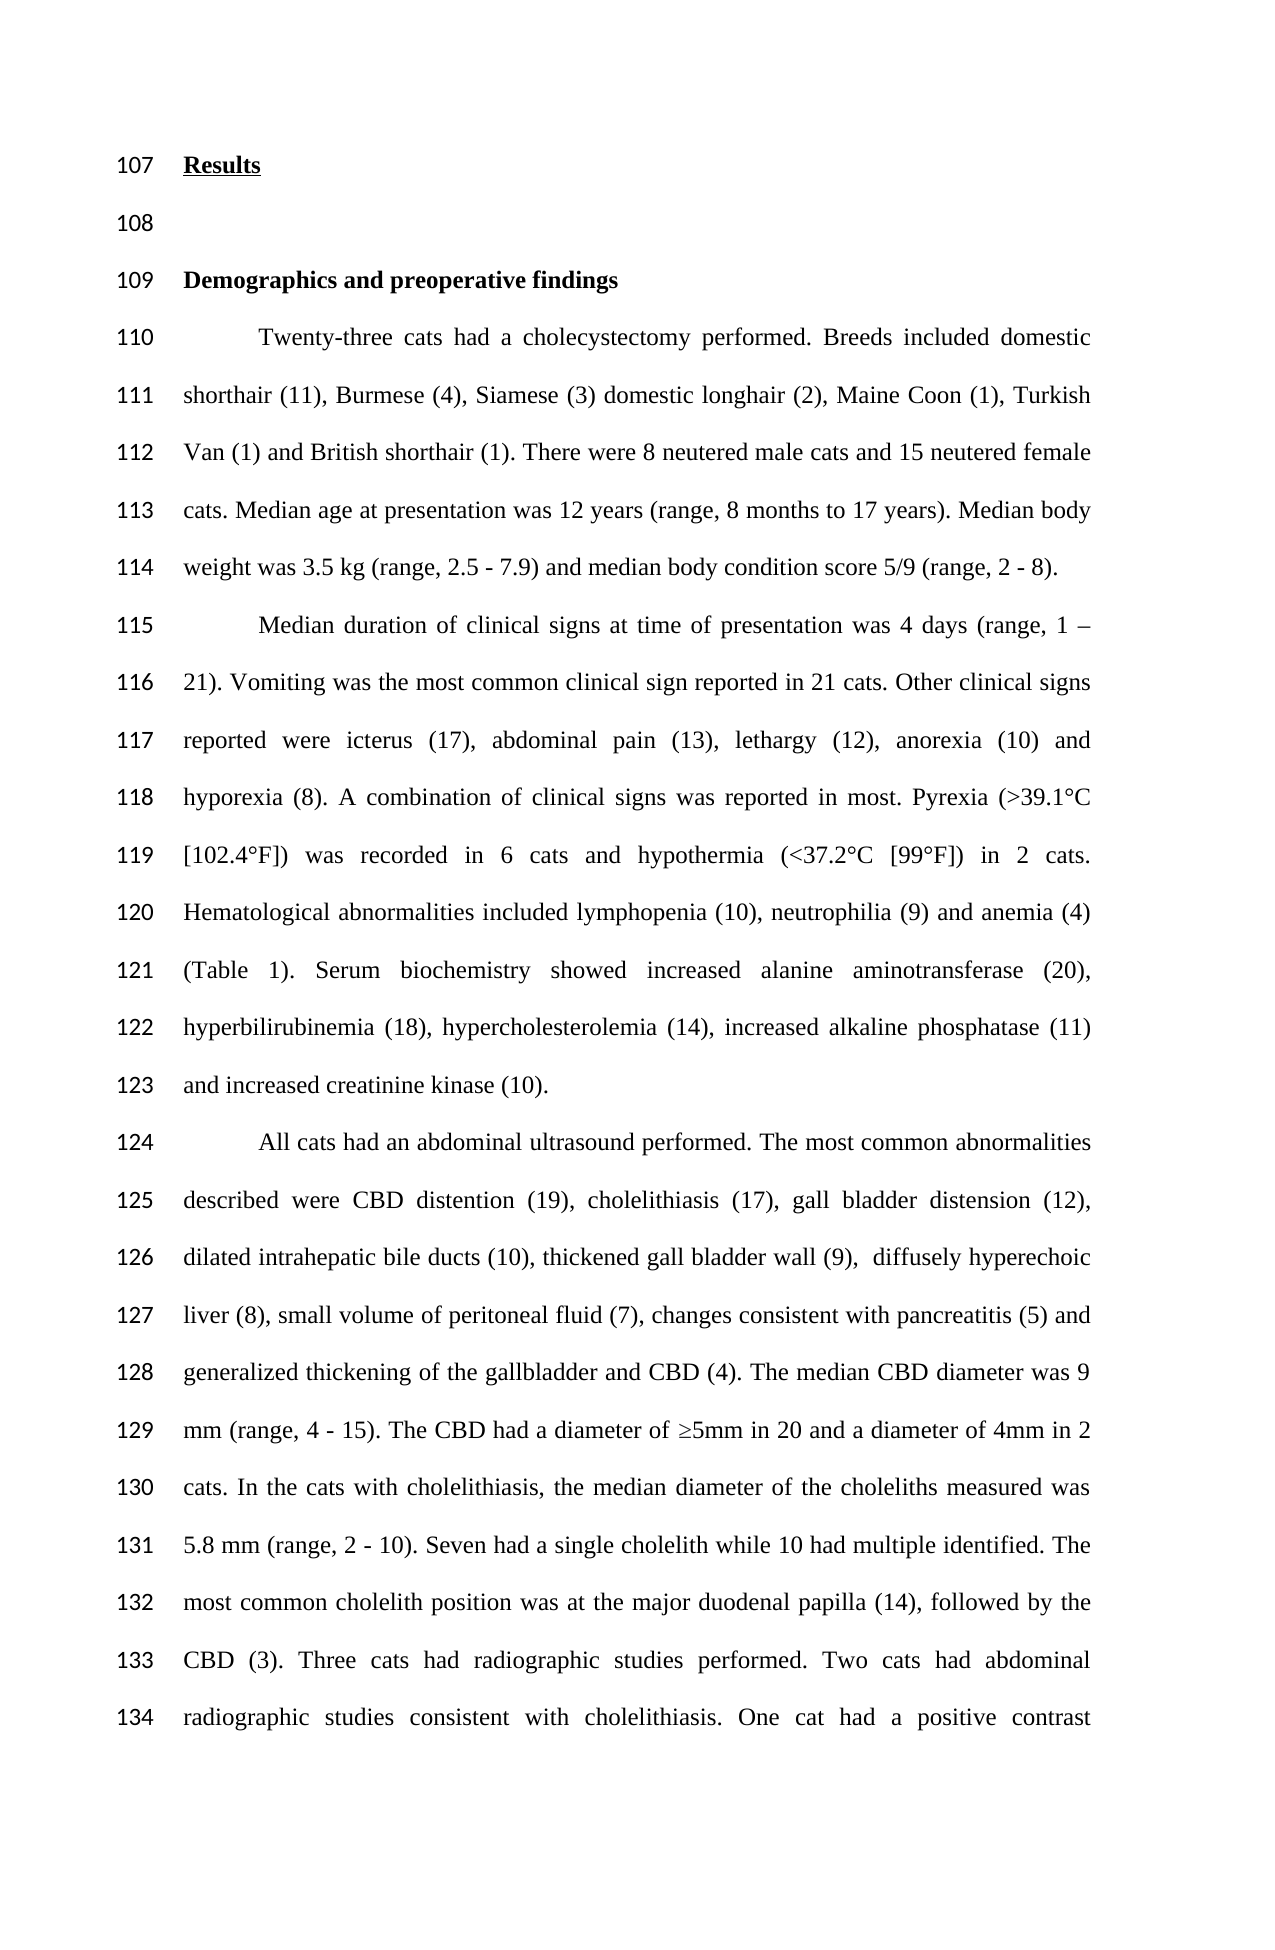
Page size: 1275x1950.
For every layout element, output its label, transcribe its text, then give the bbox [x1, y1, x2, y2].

text Results [183, 150, 1092, 179]
text Median duration of clinical signs at time of presentation was 4 days (range, 1 – 21). Vomiting was the most common clinical sign reported in 21 cats. Other clinical signs reported were icterus (17), abdominal pain (13), lethargy (12), anorexia (10) and hyporexia (8). A combination of clinical signs was reported in most. Pyrexia (>39.1°C [102.4°F]) was recorded in 6 cats and hypothermia (<37.2°C [99°F]) in 2 cats. Hematological abnormalities included lymphopenia (10), neutrophilia (9) and anemia (4) (Table 1). Serum biochemistry showed increased alanine aminotransferase (20), hyperbilirubinemia (18), hypercholesterolemia (14), increased alkaline phosphatase (11) and increased creatinine kinase (10). [183, 610, 1092, 1099]
text Demographics and preoperative findings [183, 265, 1092, 294]
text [183, 1127, 1092, 1731]
text Twenty-three cats had a cholecystectomy performed. Breeds included domestic shorthair (11), Burmese (4), Siamese (3) domestic longhair (2), Maine Coon (1), Turkish Van (1) and British shorthair (1). There were 8 neutered male cats and 15 neutered female cats. Median age at presentation was 12 years (range, 8 months to 17 years). Median body weight was 3.5 kg (range, 2.5 - 7.9) and median body condition score 5/9 (range, 2 - 8). [183, 322, 1092, 581]
